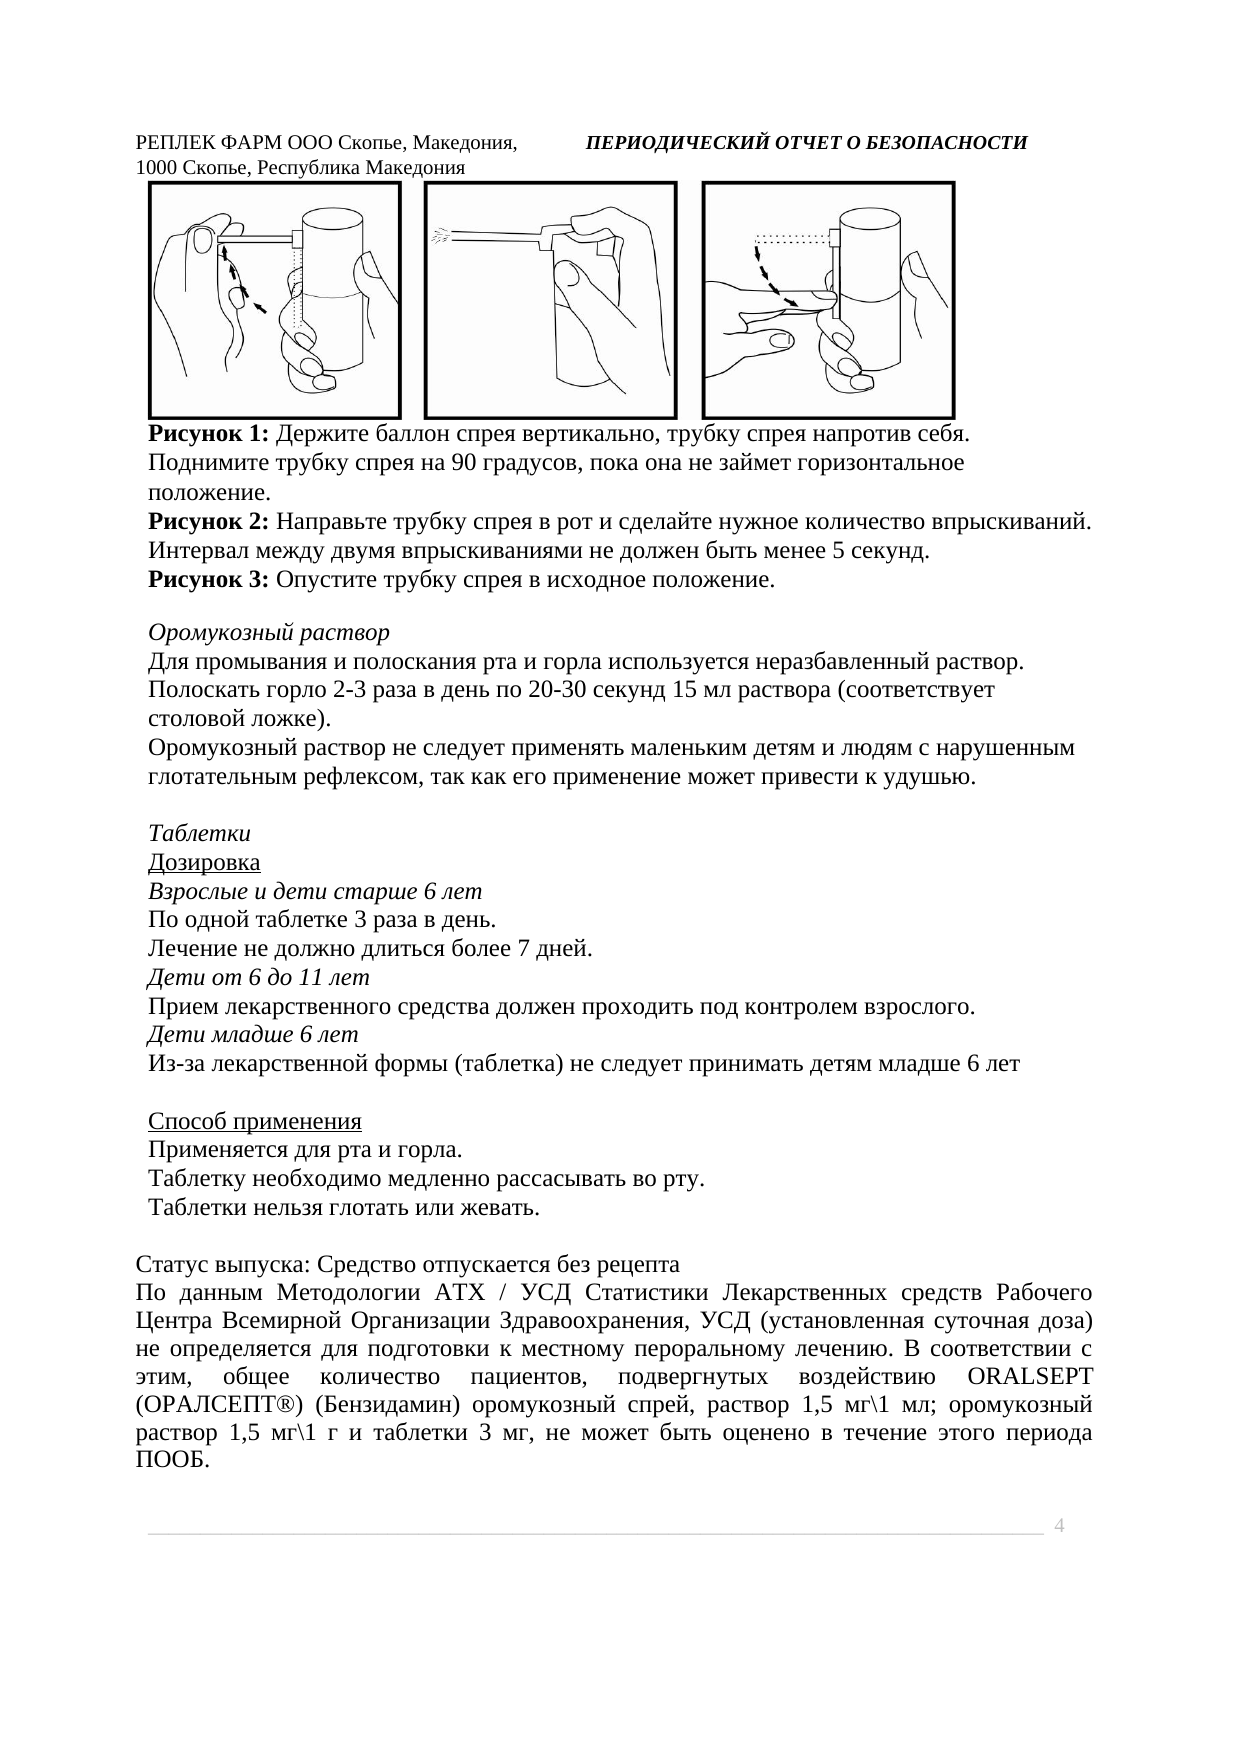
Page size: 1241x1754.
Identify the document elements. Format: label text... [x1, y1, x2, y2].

text Прием лекарственного средства должен проходить под контролем взрослого. [148, 991, 1094, 1019]
text Рисунок 3: Опустите трубку спрея в исходное положение. [148, 564, 1094, 593]
text Из-за лекарственной формы (таблетка) не следует принимать детям младше 6 лет [148, 1048, 1094, 1077]
text Дозировка [148, 847, 1094, 876]
text Рисунок 1: Держите баллон спрея вертикально, трубку спрея напротив себя. Поднимите трубку спрея на 90 градусов, пока она не займет горизонтальное положение. [148, 418, 1094, 505]
text Способ применения [148, 1106, 1094, 1134]
text Полоскать горло 2-3 раза в день по 20-30 секунд 15 мл раствора (соответствует столовой ложке). [148, 674, 1094, 732]
text Взрослые и дети старше 6 лет [148, 876, 1094, 904]
text Таблетки [148, 818, 1094, 847]
text Рисунок 2: Направьте трубку спрея в рот и сделайте нужное количество впрыскиваний. Интервал между двумя впрыскиваниями не должен быть менее 5 секунд. [148, 506, 1094, 564]
text Для промывания и полоскания рта и горла используется неразбавленный раствор. [148, 646, 1094, 674]
text По одной таблетке 3 раза в день. [148, 904, 1094, 933]
text ______________________________________________________________________________________ 4 [148, 1513, 1094, 1537]
text 1000 Скопье, Республика Македония [135, 155, 1094, 179]
text Применяется для рта и горла. [148, 1134, 1094, 1163]
text Дети младше 6 лет [148, 1019, 1094, 1048]
picture [147, 180, 956, 420]
text Оромукозный раствор не следует применять маленьким детям и людям с нарушенным глотательным рефлексом, так как его применение может привести к удушью. [148, 732, 1094, 789]
text Дети от 6 до 11 лет [148, 962, 1094, 991]
text По данным Методологии АТХ / УСД Статистики Лекарственных средств Рабочего Центра Всемирной Организации Здравоохранения, УСД (установленная суточная доза) не определяется для подготовки к местному пероральному лечению. В соответствии с этим, общее количество пациентов, подвергнутых воздействию ORALSEPT (ОРАЛСЕПТ®) (Бензидамин) оромукозный спрей, раствор 1,5 мг\1 мл; оромукозный раствор 1,5 мг\1 г и таблетки 3 мг, не может быть оценено в течение этого периода ПООБ. [135, 1278, 1094, 1473]
text Лечение не должно длиться более 7 дней. [148, 933, 1094, 962]
text РЕПЛЕК ФАРМ ООО Скопье, Македония, ПЕРИОДИЧЕСКИЙ ОТЧЕТ О БЕЗОПАСНОСТИ [135, 129, 1094, 154]
text Оромукозный раствор [148, 617, 1094, 646]
text Таблетки нельзя глотать или жевать. [148, 1192, 1094, 1221]
text Статус выпуска: Средство отпускается без рецепта [135, 1250, 1094, 1278]
text Таблетку необходимо медленно рассасывать во рту. [148, 1163, 1094, 1192]
